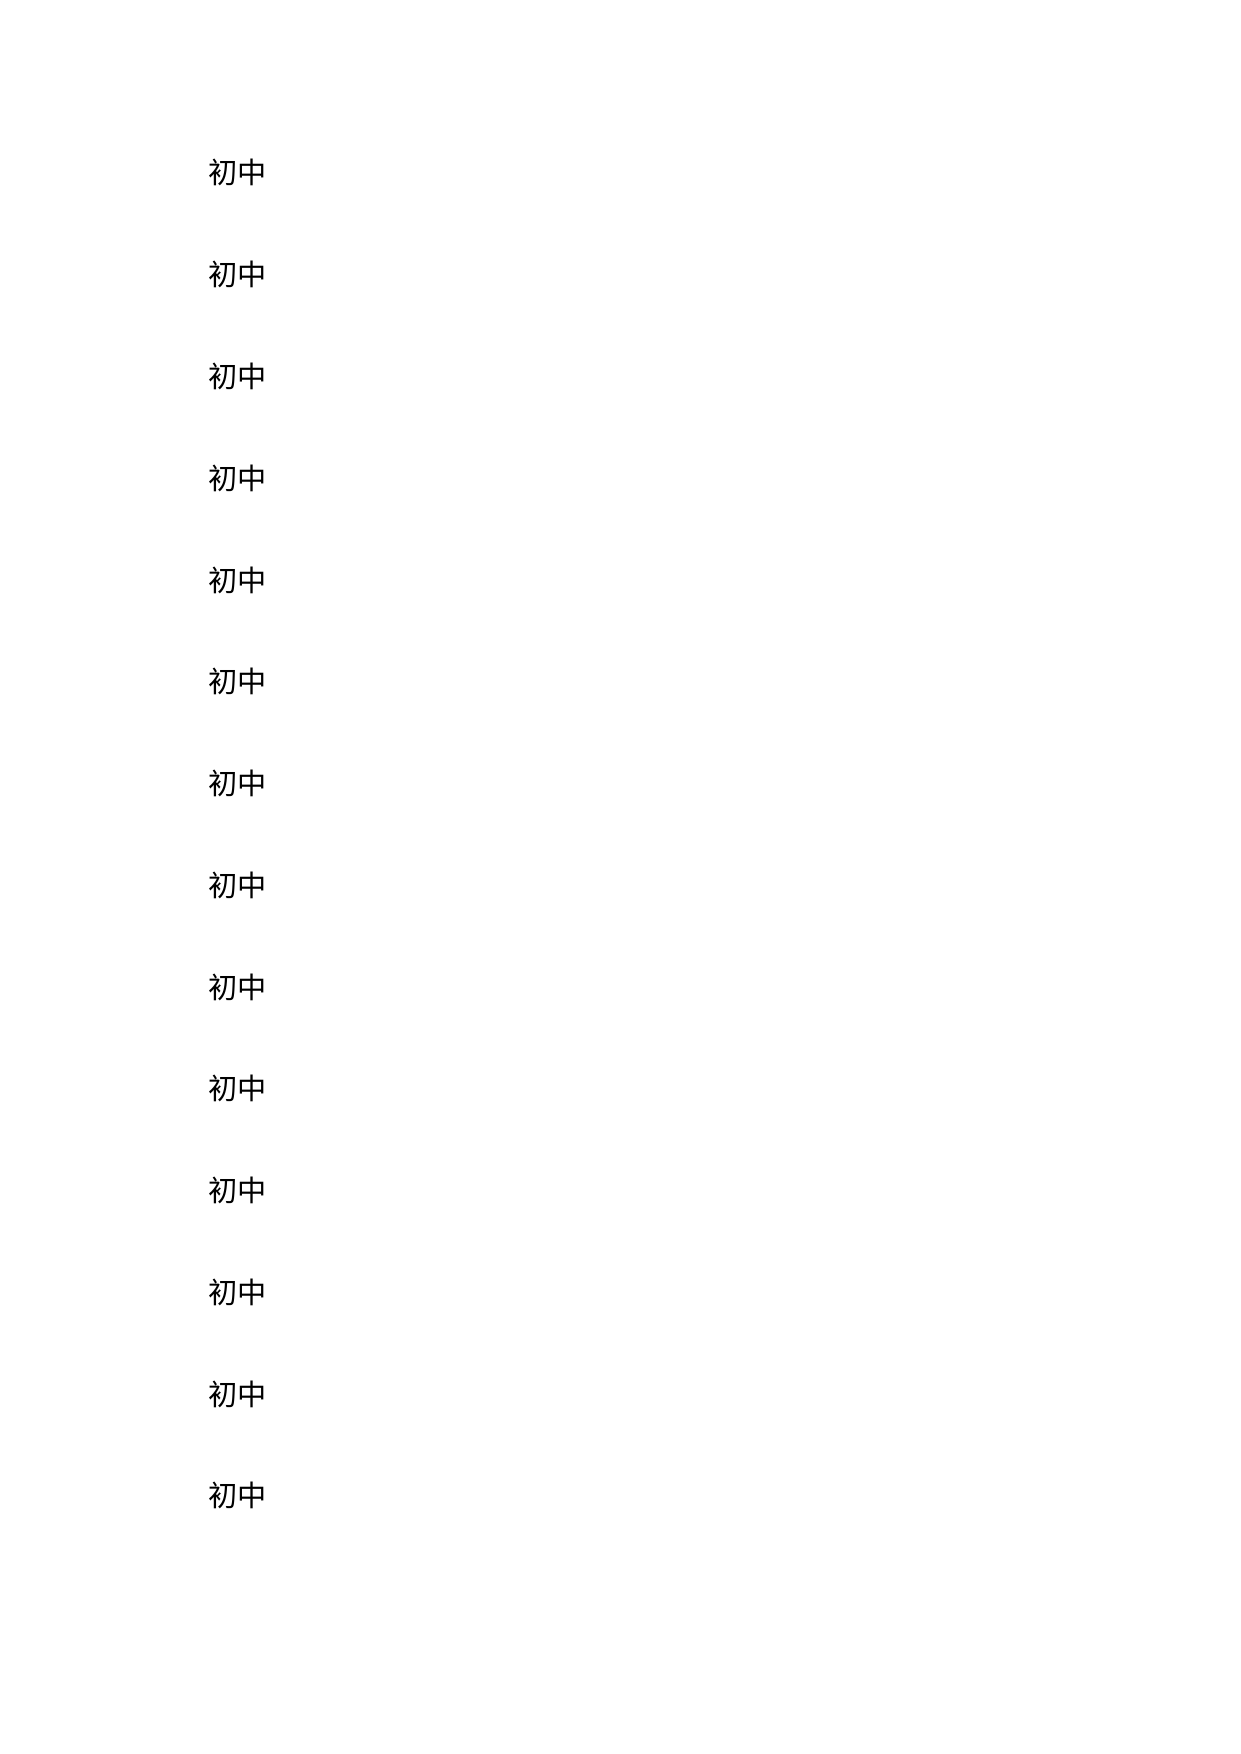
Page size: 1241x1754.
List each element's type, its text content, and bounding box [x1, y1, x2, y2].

text 初中 [150, 862, 1090, 905]
text 初中 [150, 455, 1090, 498]
text 初中 [150, 964, 1090, 1006]
text 初中 [150, 150, 1090, 192]
text 初中 [150, 1473, 1090, 1515]
text 初中 [150, 353, 1090, 396]
text 初中 [150, 557, 1090, 599]
text 初中 [150, 659, 1090, 701]
text 初中 [150, 1066, 1090, 1108]
text 初中 [150, 1269, 1090, 1312]
text 初中 [150, 1168, 1090, 1210]
text 初中 [150, 252, 1090, 294]
text 初中 [150, 761, 1090, 803]
text 初中 [150, 1371, 1090, 1413]
